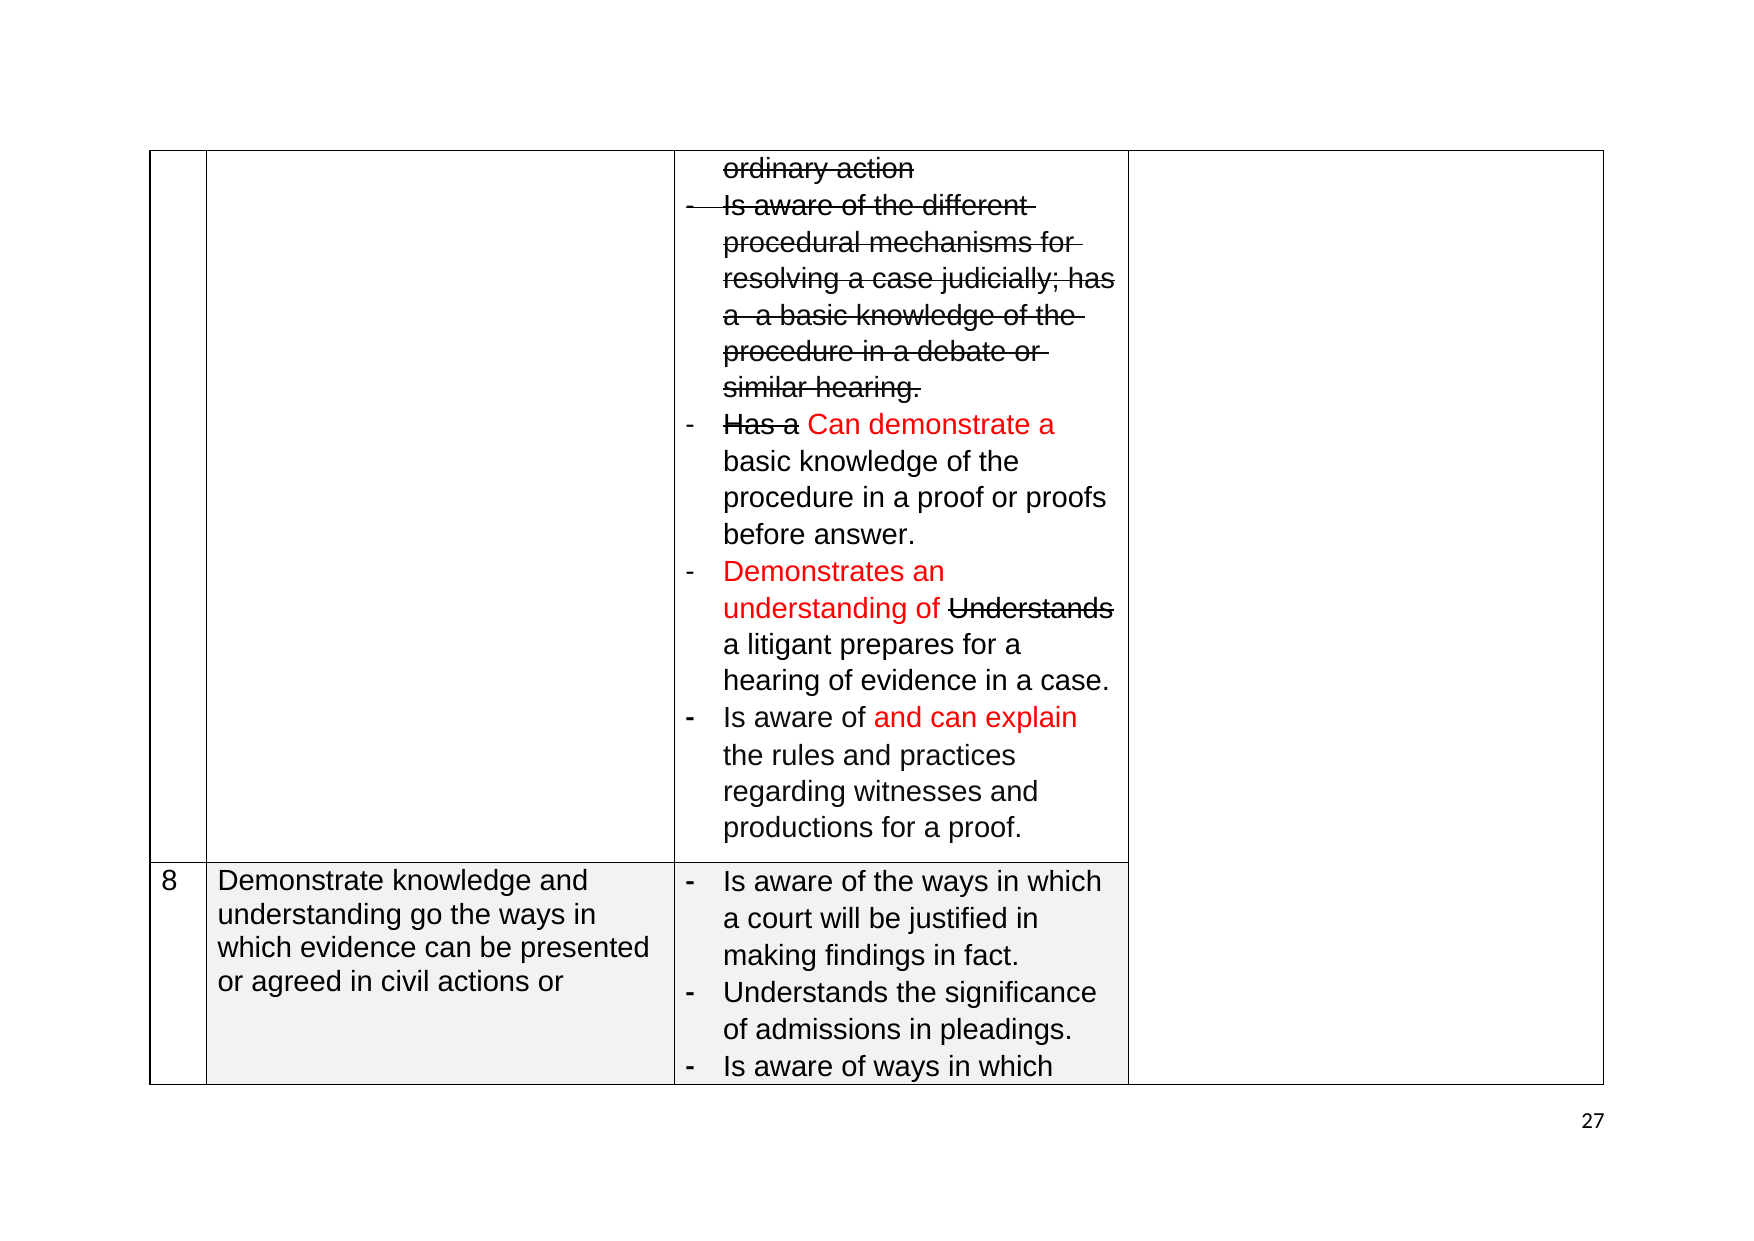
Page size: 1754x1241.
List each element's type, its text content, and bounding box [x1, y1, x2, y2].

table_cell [675, 863, 1128, 1084]
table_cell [675, 151, 1128, 862]
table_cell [207, 151, 674, 862]
table_cell 8 [151, 863, 206, 1084]
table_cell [207, 863, 674, 1084]
table_cell 7 [151, 151, 206, 862]
